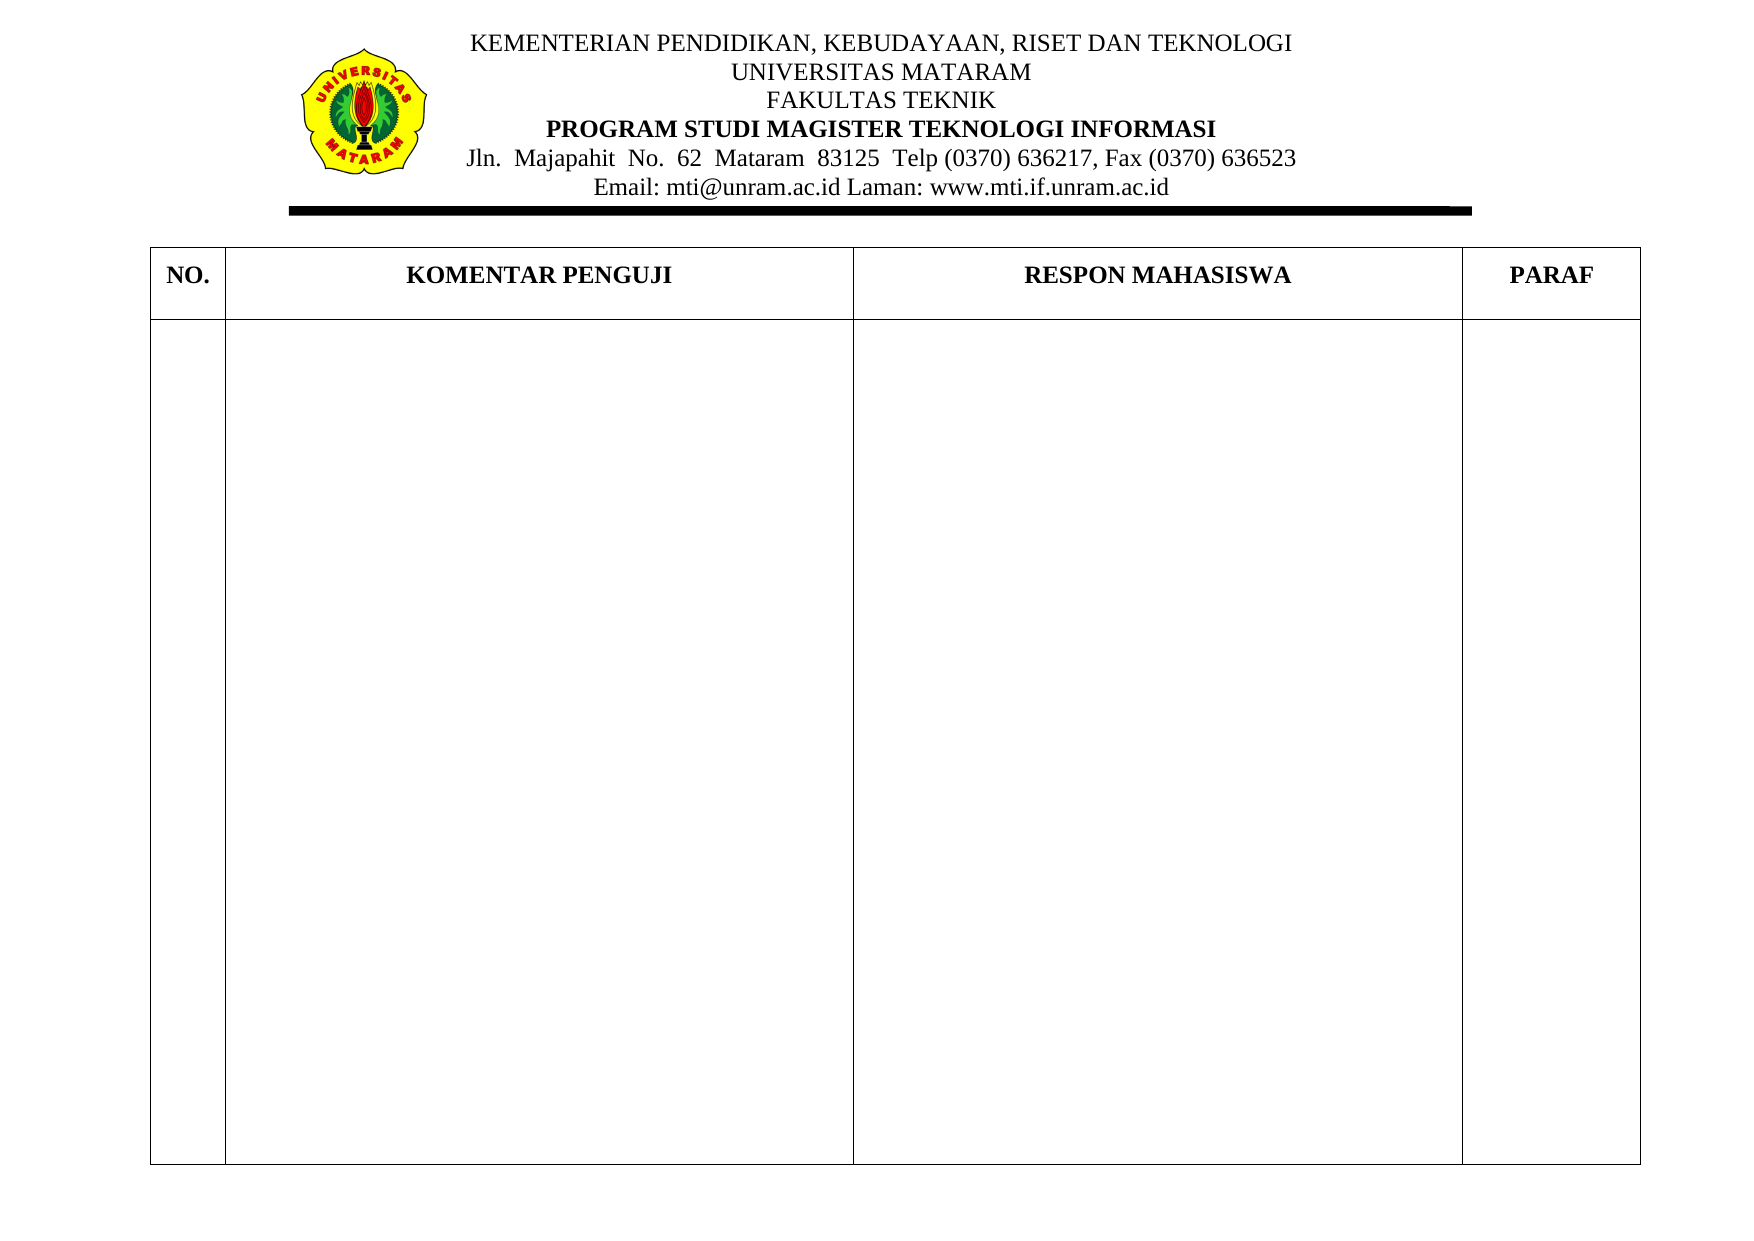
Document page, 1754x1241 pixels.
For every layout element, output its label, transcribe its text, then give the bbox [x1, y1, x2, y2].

table_header RESPON MAHASISWA [854, 248, 1462, 319]
table_cell [854, 320, 1462, 1164]
table_cell [1463, 320, 1640, 1164]
table_cell [226, 320, 853, 1164]
table_header PARAF [1463, 248, 1640, 319]
table_header NO. [151, 248, 225, 319]
table_cell [151, 320, 225, 1164]
picture [300, 48, 428, 175]
table_header KOMENTAR PENGUJI [226, 248, 853, 319]
